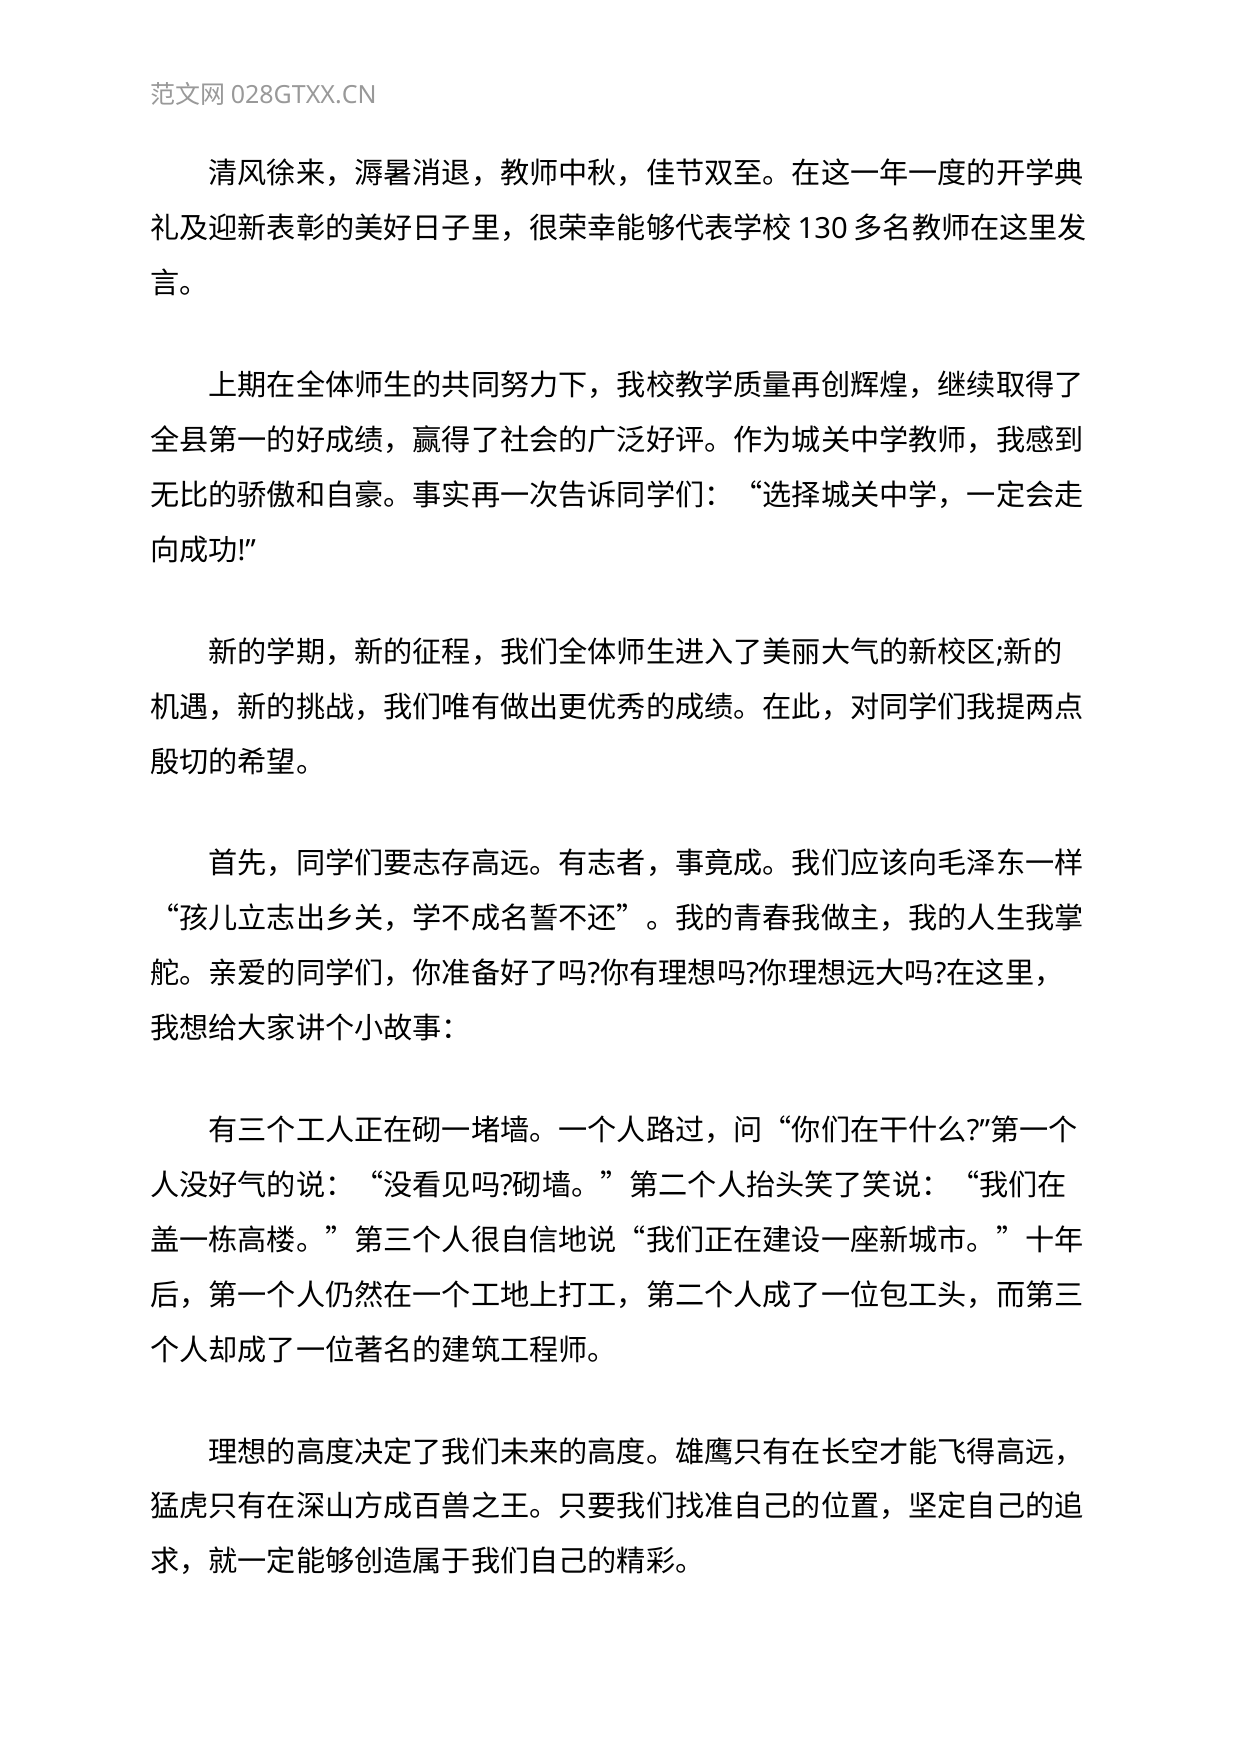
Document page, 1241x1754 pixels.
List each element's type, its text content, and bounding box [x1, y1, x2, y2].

text 上期在全体师生的共同努力下，我校教学质量再创辉煌，继续取得了全县第一的好成绩，赢得了社会的广泛好评。作为城关中学教师，我感到无比的骄傲和自豪。事实再一次告诉同学们：“选择城关中学，一定会走向成功!” [150, 362, 1090, 569]
text 首先，同学们要志存高远。有志者，事竟成。我们应该向毛泽东一样“孩儿立志出乡关，学不成名誓不还”。我的青春我做主，我的人生我掌舵。亲爱的同学们，你准备好了吗?你有理想吗?你理想远大吗?在这里，我想给大家讲个小故事： [150, 840, 1090, 1047]
text 理想的高度决定了我们未来的高度。雄鹰只有在长空才能飞得高远，猛虎只有在深山方成百兽之王。只要我们找准自己的位置，坚定自己的追求，就一定能够创造属于我们自己的精彩。 [150, 1428, 1090, 1580]
text 清风徐来，溽暑消退，教师中秋，佳节双至。在这一年一度的开学典礼及迎新表彰的美好日子里，很荣幸能够代表学校130多名教师在这里发言。 [150, 150, 1090, 302]
text 新的学期，新的征程，我们全体师生进入了美丽大气的新校区;新的机遇，新的挑战，我们唯有做出更优秀的成绩。在此，对同学们我提两点殷切的希望。 [150, 628, 1090, 781]
text 有三个工人正在砌一堵墙。一个人路过，问“你们在干什么?”第一个人没好气的说：“没看见吗?砌墙。”第二个人抬头笑了笑说：“我们在盖一栋高楼。”第三个人很自信地说“我们正在建设一座新城市。”十年后，第一个人仍然在一个工地上打工，第二个人成了一位包工头，而第三个人却成了一位著名的建筑工程师。 [150, 1107, 1090, 1369]
